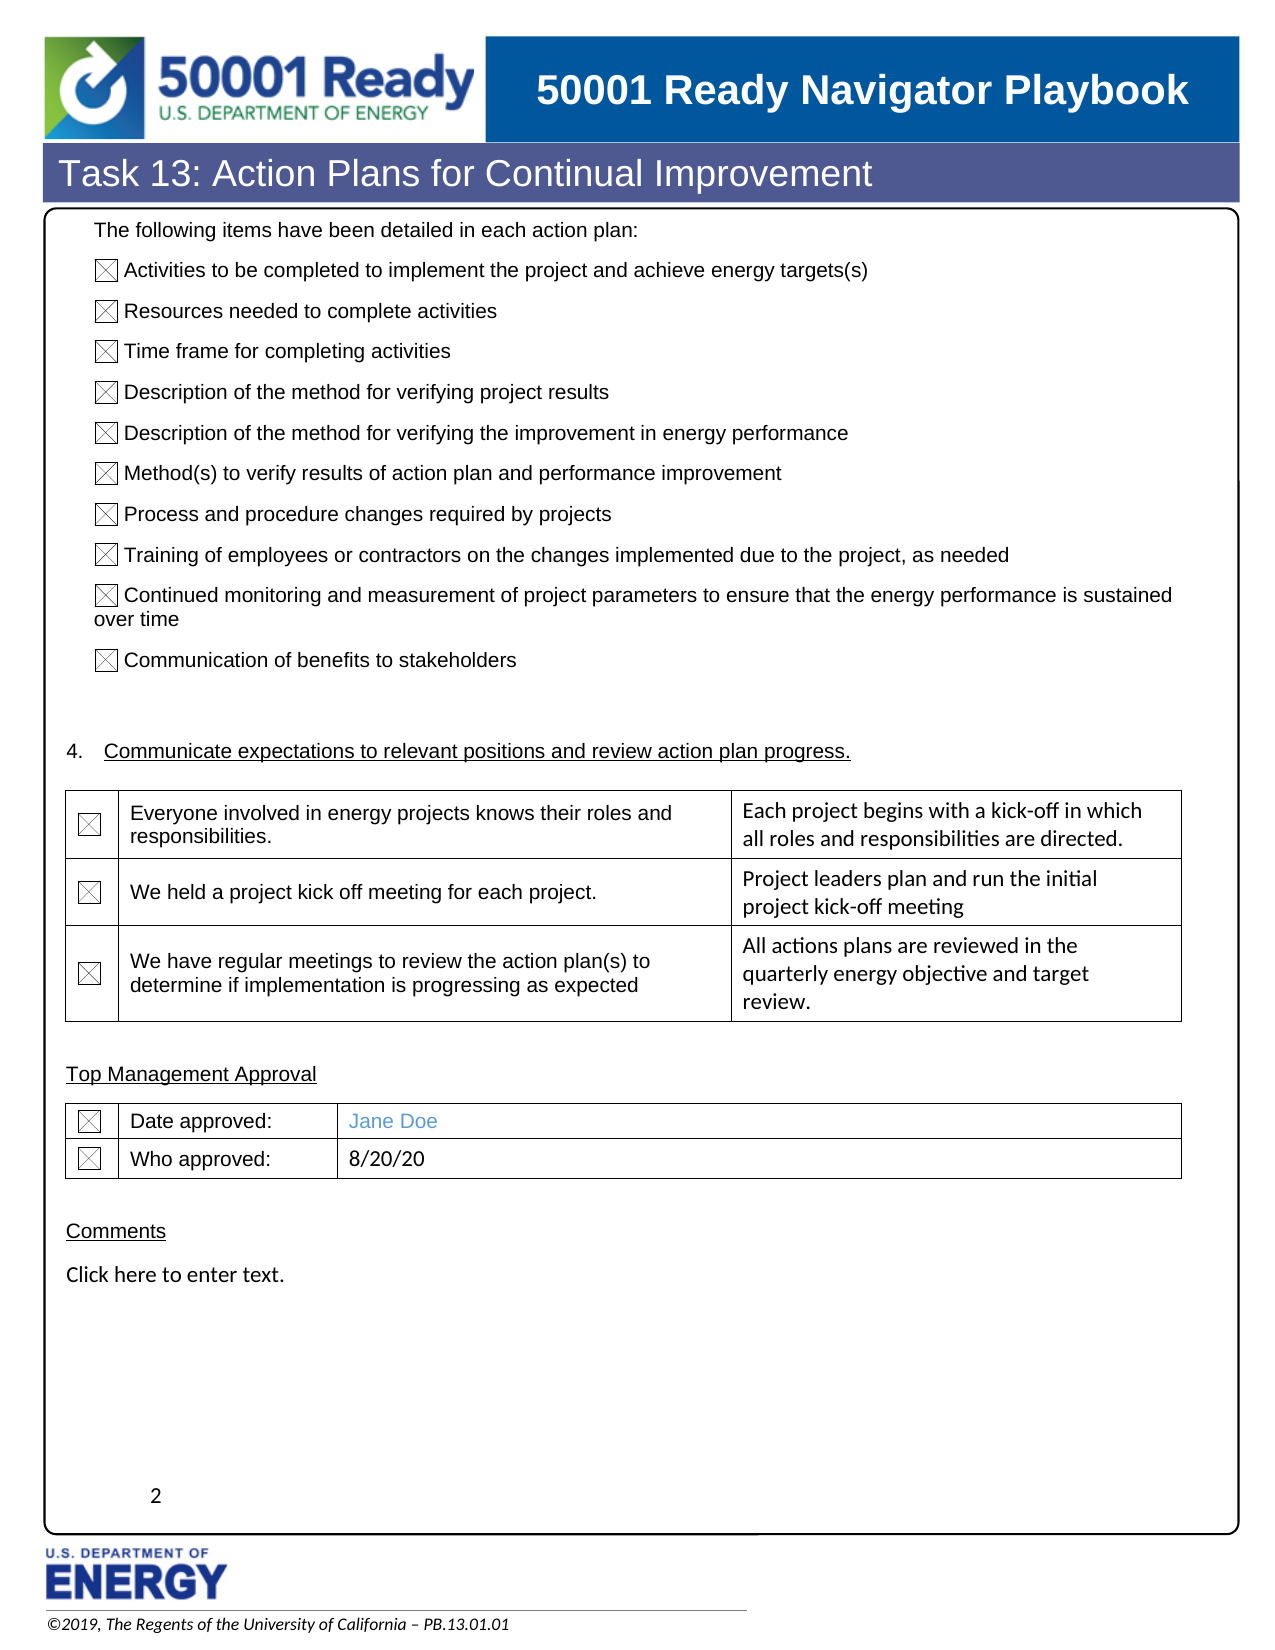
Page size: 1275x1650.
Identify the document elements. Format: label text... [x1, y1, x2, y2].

table_header Date approved: [119, 1104, 337, 1138]
table_cell Who approved: [119, 1139, 337, 1178]
text Description of the method for verifying project results [117, 380, 1200, 404]
text Top Management Approval [66, 1062, 1200, 1086]
table_cell [66, 859, 118, 925]
text Communication of benefits to stakeholders [117, 648, 1200, 672]
text Process and procedure changes required by projects [117, 502, 1200, 526]
picture [45, 1547, 228, 1601]
table_cell [66, 926, 118, 1021]
text Description of the method for verifying the improvement in energy performance [117, 421, 1200, 444]
list Communicate expectations to relevant positions and review action plan progress. [66, 739, 1185, 763]
picture [42, 36, 474, 138]
table_cell [66, 1139, 118, 1178]
text Method(s) to verify results of action plan and performance improvement [94, 461, 1200, 485]
table_header Everyone involved in energy projects knows their roles and responsibilities. [119, 791, 731, 857]
table_header [66, 791, 118, 857]
table_header [66, 1104, 118, 1138]
text Resources needed to complete activities [117, 299, 1200, 323]
text Continued monitoring and measurement of project parameters to ensure that the energy performance is sustained over time [94, 583, 1200, 631]
table_cell We held a project kick off meeting for each project. [119, 859, 731, 925]
text Time frame for completing activities [94, 339, 1200, 363]
text Comments [66, 1219, 1200, 1243]
table_cell We have regular meetings to review the action plan(s) to determine if implementation is progressing as expected [119, 926, 731, 1021]
text Activities to be completed to implement the project and achieve energy targets(s) [94, 258, 1200, 282]
text The following items have been detailed in each action plan: [94, 217, 1200, 241]
text Training of employees or contractors on the changes implemented due to the project, as needed [94, 542, 1200, 566]
